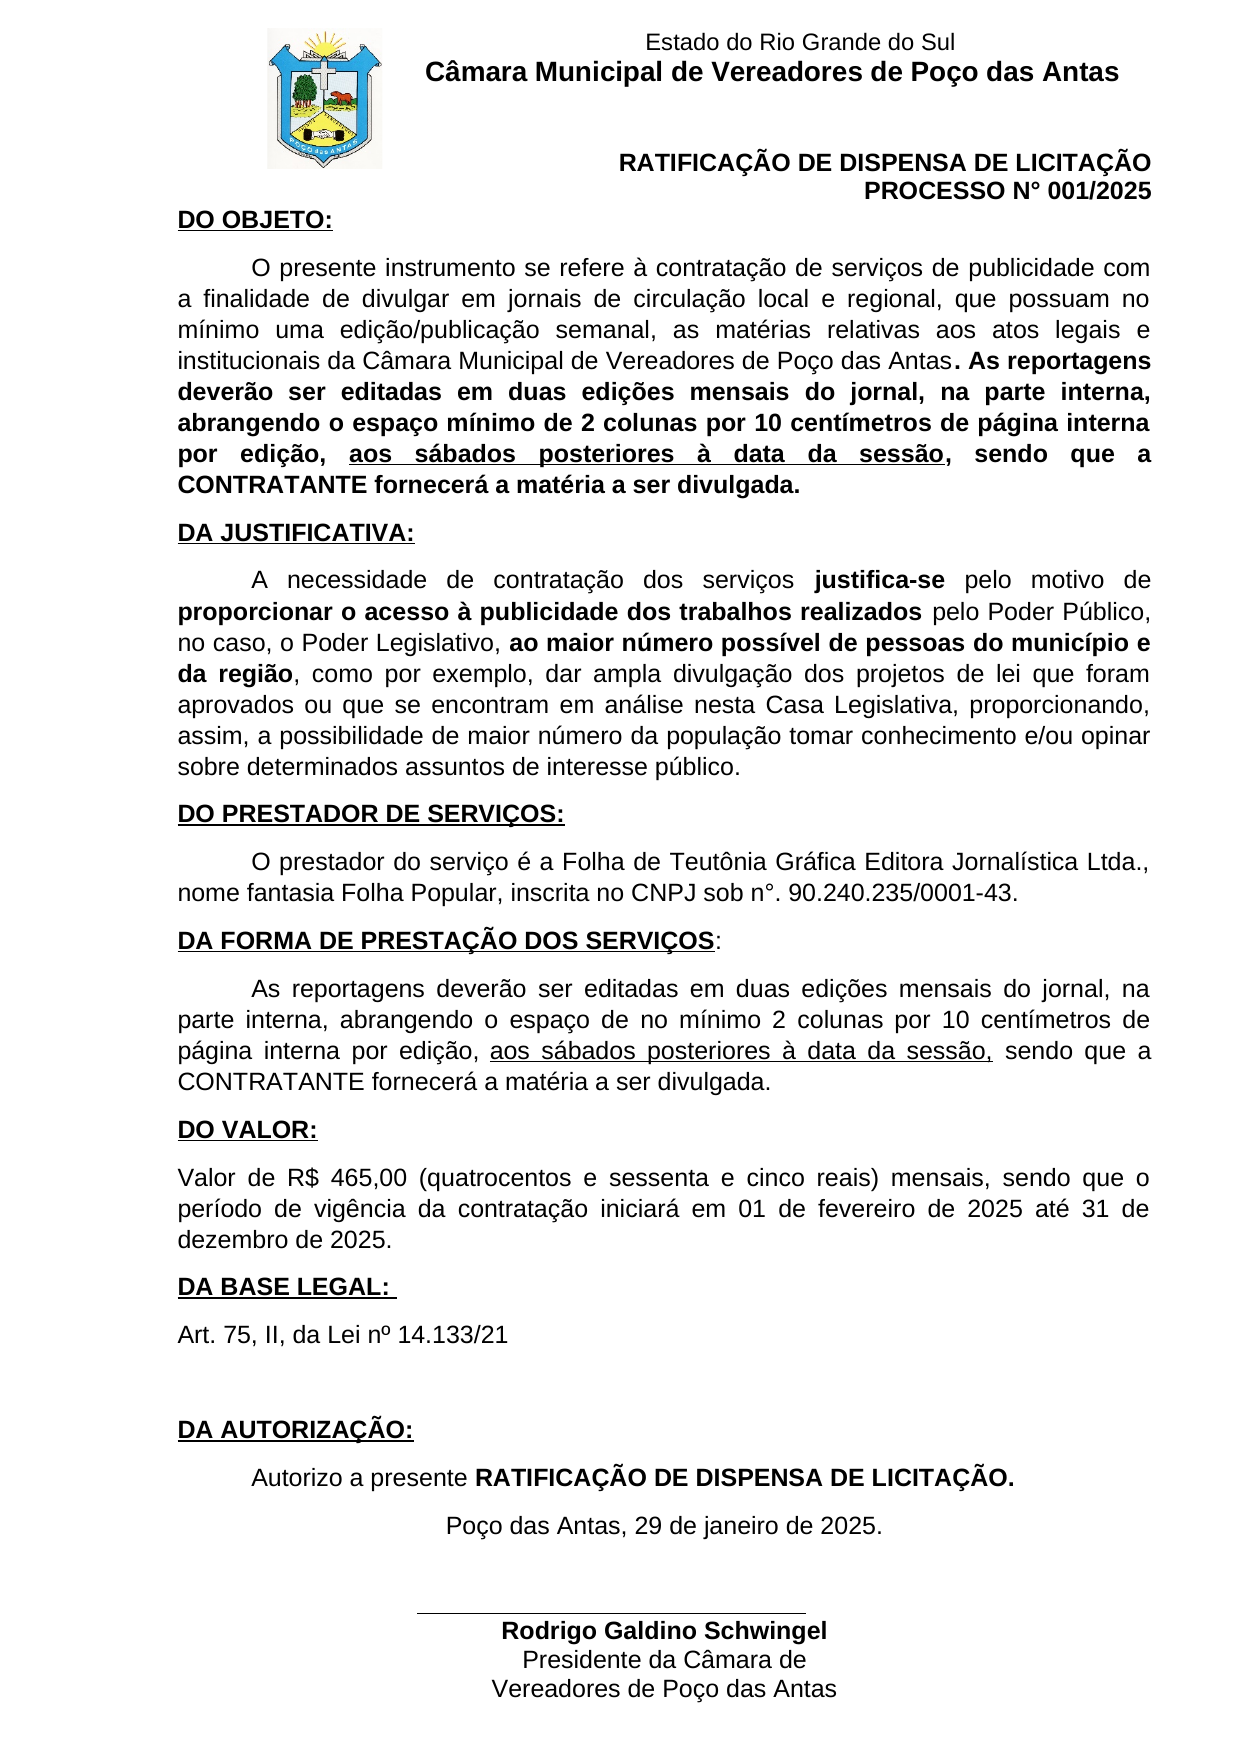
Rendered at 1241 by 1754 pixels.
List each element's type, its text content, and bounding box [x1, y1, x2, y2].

text Vereadores de Poço das Antas [177, 1674, 1152, 1702]
text O presente instrumento se refere à contratação de serviços de publicidade com a finalidade de divulgar em jornais de circulação local e regional, que possuam no mínimo uma edição/publicação semanal, as matérias relativas aos atos legais e institucionais da Câmara Municipal de Vereadores de Poço das Antas. As reportagens deverão ser editadas em duas edições mensais do jornal, na parte interna, abrangendo o espaço mínimo de 2 colunas por 10 centímetros de página interna por edição, aos sábados posteriores à data da sessão, sendo que a CONTRATANTE fornecerá a matéria a ser divulgada. [177, 253, 1152, 499]
text Valor de R$ 465,00 (quatrocentos e sessenta e cinco reais) mensais, sendo que o período de vigência da contratação iniciará em 01 de fevereiro de 2025 até 31 de dezembro de 2025. [177, 1163, 1152, 1253]
text Art. 75, II, da Lei nº 14.133/21 [177, 1320, 1152, 1349]
text DO PRESTADOR DE SERVIÇOS: [177, 799, 1152, 828]
text DA BASE LEGAL: [177, 1272, 1240, 1301]
text DA AUTORIZAÇÃO: [177, 1416, 1152, 1444]
text DA JUSTIFICATIVA: [177, 518, 1152, 547]
text As reportagens deverão ser editadas em duas edições mensais do jornal, na parte interna, abrangendo o espaço de no mínimo 2 colunas por 10 centímetros de página interna por edição, aos sábados posteriores à data da sessão, sendo que a CONTRATANTE fornecerá a matéria a ser divulgada. [177, 974, 1152, 1096]
text Rodrigo Galdino Schwingel [177, 1616, 1152, 1645]
text DO VALOR: [177, 1115, 1152, 1144]
text Poço das Antas, 29 de janeiro de 2025. [177, 1511, 1152, 1540]
text Presidente da Câmara de [177, 1645, 1152, 1674]
text Autorizo a presente RATIFICAÇÃO DE DISPENSA DE LICITAÇÃO. [177, 1463, 1152, 1492]
text PROCESSO N° 001/2025 [177, 176, 1152, 205]
text A necessidade de contratação dos serviços justifica-se pelo motivo de proporcionar o acesso à publicidade dos trabalhos realizados pelo Poder Público, no caso, o Poder Legislativo, ao maior número possível de pessoas do município e da região, como por exemplo, dar ampla divulgação dos projetos de lei que foram aprovados ou que se encontram em análise nesta Casa Legislativa, proporcionando, assim, a possibilidade de maior número da população tomar conhecimento e/ou opinar sobre determinados assuntos de interesse público. [177, 566, 1152, 781]
text O prestador do serviço é a Folha de Teutônia Gráfica Editora Jornalística Ltda., nome fantasia Folha Popular, inscrita no CNPJ sob n°. 90.240.235/0001-43. [177, 847, 1152, 907]
text RATIFICAÇÃO DE DISPENSA DE LICITAÇÃO [177, 148, 1152, 176]
text DA FORMA DE PRESTAÇÃO DOS SERVIÇOS: [177, 926, 1152, 955]
text DO OBJETO: [177, 205, 1152, 234]
